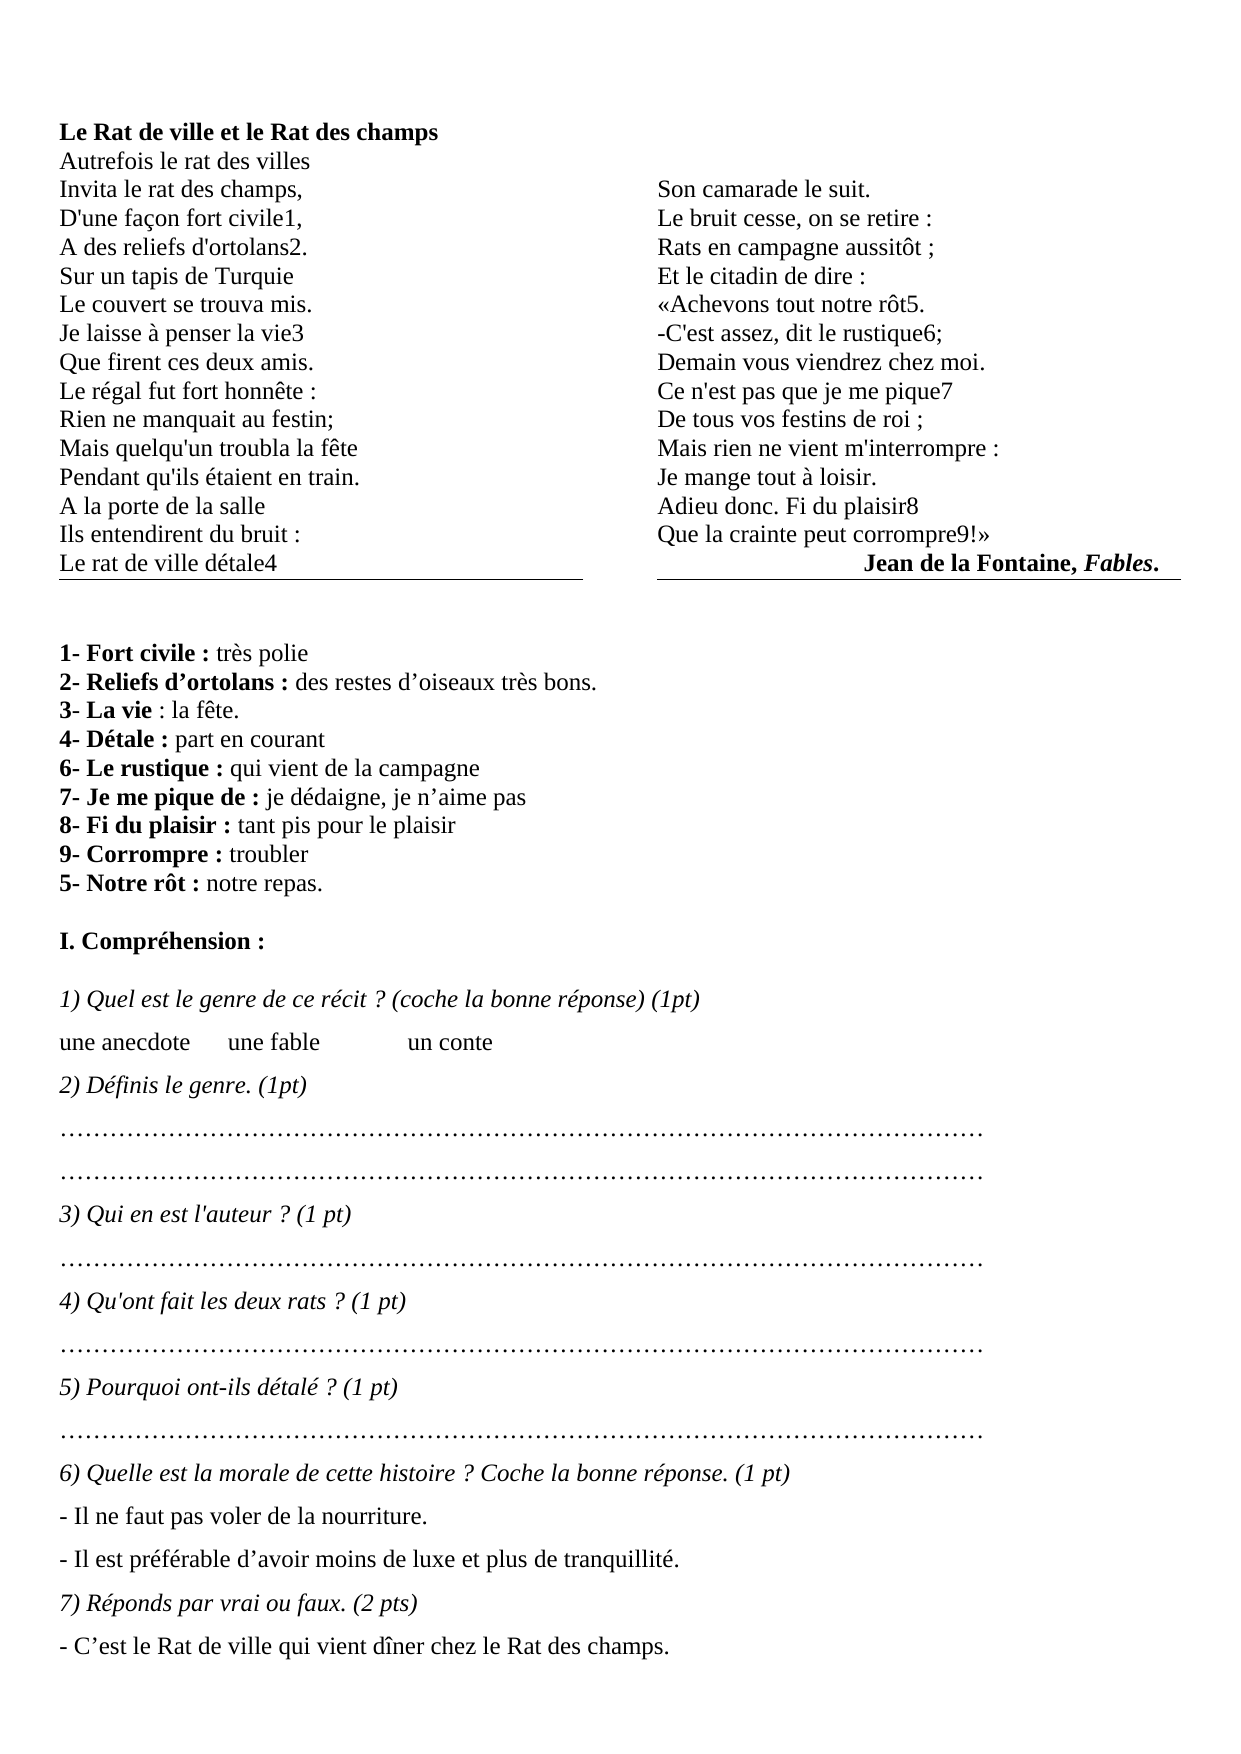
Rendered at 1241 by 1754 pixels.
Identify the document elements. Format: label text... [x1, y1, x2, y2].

text Je laisse à penser la vie3 [59, 318, 583, 347]
text 6) Quelle est la morale de cette histoire ? Coche la bonne réponse. (1 pt) [59, 1458, 1181, 1487]
text D'une façon fort civile1, [59, 203, 583, 232]
text 7) Réponds par vrai ou faux. (2 pts) [59, 1588, 1181, 1616]
text ………………………………………………………………………………………………… [59, 1243, 1181, 1271]
text Et le citadin de dire : [657, 261, 1181, 289]
text Le bruit cesse, on se retire : [657, 203, 1181, 232]
text Je mange tout à loisir. [657, 462, 1181, 491]
text Autrefois le rat des villes [59, 146, 583, 174]
text 9- Corrompre : troubler [59, 839, 1181, 868]
text Invita le rat des champs, [59, 174, 583, 203]
text Sur un tapis de Turquie [59, 261, 583, 289]
text 6- Le rustique : qui vient de la campagne [59, 753, 1181, 782]
text Rien ne manquait au festin; [59, 404, 583, 433]
text A la porte de la salle [59, 491, 583, 519]
text A des reliefs d'ortolans2. [59, 232, 583, 261]
text Jean de la Fontaine, Fables. [657, 548, 1181, 579]
text 7- Je me pique de : je dédaigne, je n’aime pas [59, 782, 1181, 811]
text Ils entendirent du bruit : [59, 519, 583, 548]
text Que firent ces deux amis. [59, 347, 583, 376]
text Rats en campagne aussitôt ; [657, 232, 1181, 261]
text ………………………………………………………………………………………………… [59, 1415, 1181, 1444]
text - Il est préférable d’avoir moins de luxe et plus de tranquillité. [59, 1544, 1181, 1573]
text «Achevons tout notre rôt5. [657, 289, 1181, 318]
text 1) Quel est le genre de ce récit ? (coche la bonne réponse) (1pt) [59, 984, 1181, 1013]
text De tous vos festins de roi ; [657, 404, 1181, 433]
text -C'est assez, dit le rustique6; [657, 318, 1181, 347]
text - C’est le Rat de ville qui vient dîner chez le Rat des champs. [59, 1631, 1181, 1659]
text ………………………………………………………………………………………………… [59, 1156, 1181, 1185]
text Le couvert se trouva mis. [59, 289, 583, 318]
text 4) Qu'ont fait les deux rats ? (1 pt) [59, 1286, 1181, 1314]
text 2) Définis le genre. (1pt) [59, 1070, 1181, 1099]
text Son camarade le suit. [657, 174, 1181, 203]
text 3) Qui en est l'auteur ? (1 pt) [59, 1199, 1181, 1228]
text ………………………………………………………………………………………………… [59, 1329, 1181, 1358]
text Le rat de ville détale4 [59, 548, 583, 579]
text - Il ne faut pas voler de la nourriture. [59, 1501, 1181, 1530]
text 2- Reliefs d’ortolans : des restes d’oiseaux très bons. [59, 667, 1181, 696]
text ………………………………………………………………………………………………… [59, 1113, 1181, 1142]
text Ce n'est pas que je me pique7 [657, 376, 1181, 404]
text Le régal fut fort honnête : [59, 376, 583, 404]
text 5- Notre rôt : notre repas. [59, 868, 1181, 897]
text Mais quelqu'un troubla la fête [59, 433, 583, 462]
text 3- La vie : la fête. [59, 696, 1181, 724]
text I. Compréhension : [59, 926, 1181, 955]
text 8- Fi du plaisir : tant pis pour le plaisir [59, 811, 1181, 839]
text Le Rat de ville et le Rat des champs [59, 117, 583, 146]
text une anecdote une fable un conte [59, 1027, 1181, 1056]
text Pendant qu'ils étaient en train. [59, 462, 583, 491]
text 5) Pourquoi ont-ils détalé ? (1 pt) [59, 1372, 1181, 1401]
text Demain vous viendrez chez moi. [657, 347, 1181, 376]
text Que la crainte peut corrompre9!» [657, 519, 1181, 548]
text 4- Détale : part en courant [59, 724, 1181, 753]
text 1- Fort civile : très polie [59, 638, 1181, 667]
text Adieu donc. Fi du plaisir8 [657, 491, 1181, 519]
text Mais rien ne vient m'interrompre : [657, 433, 1181, 462]
